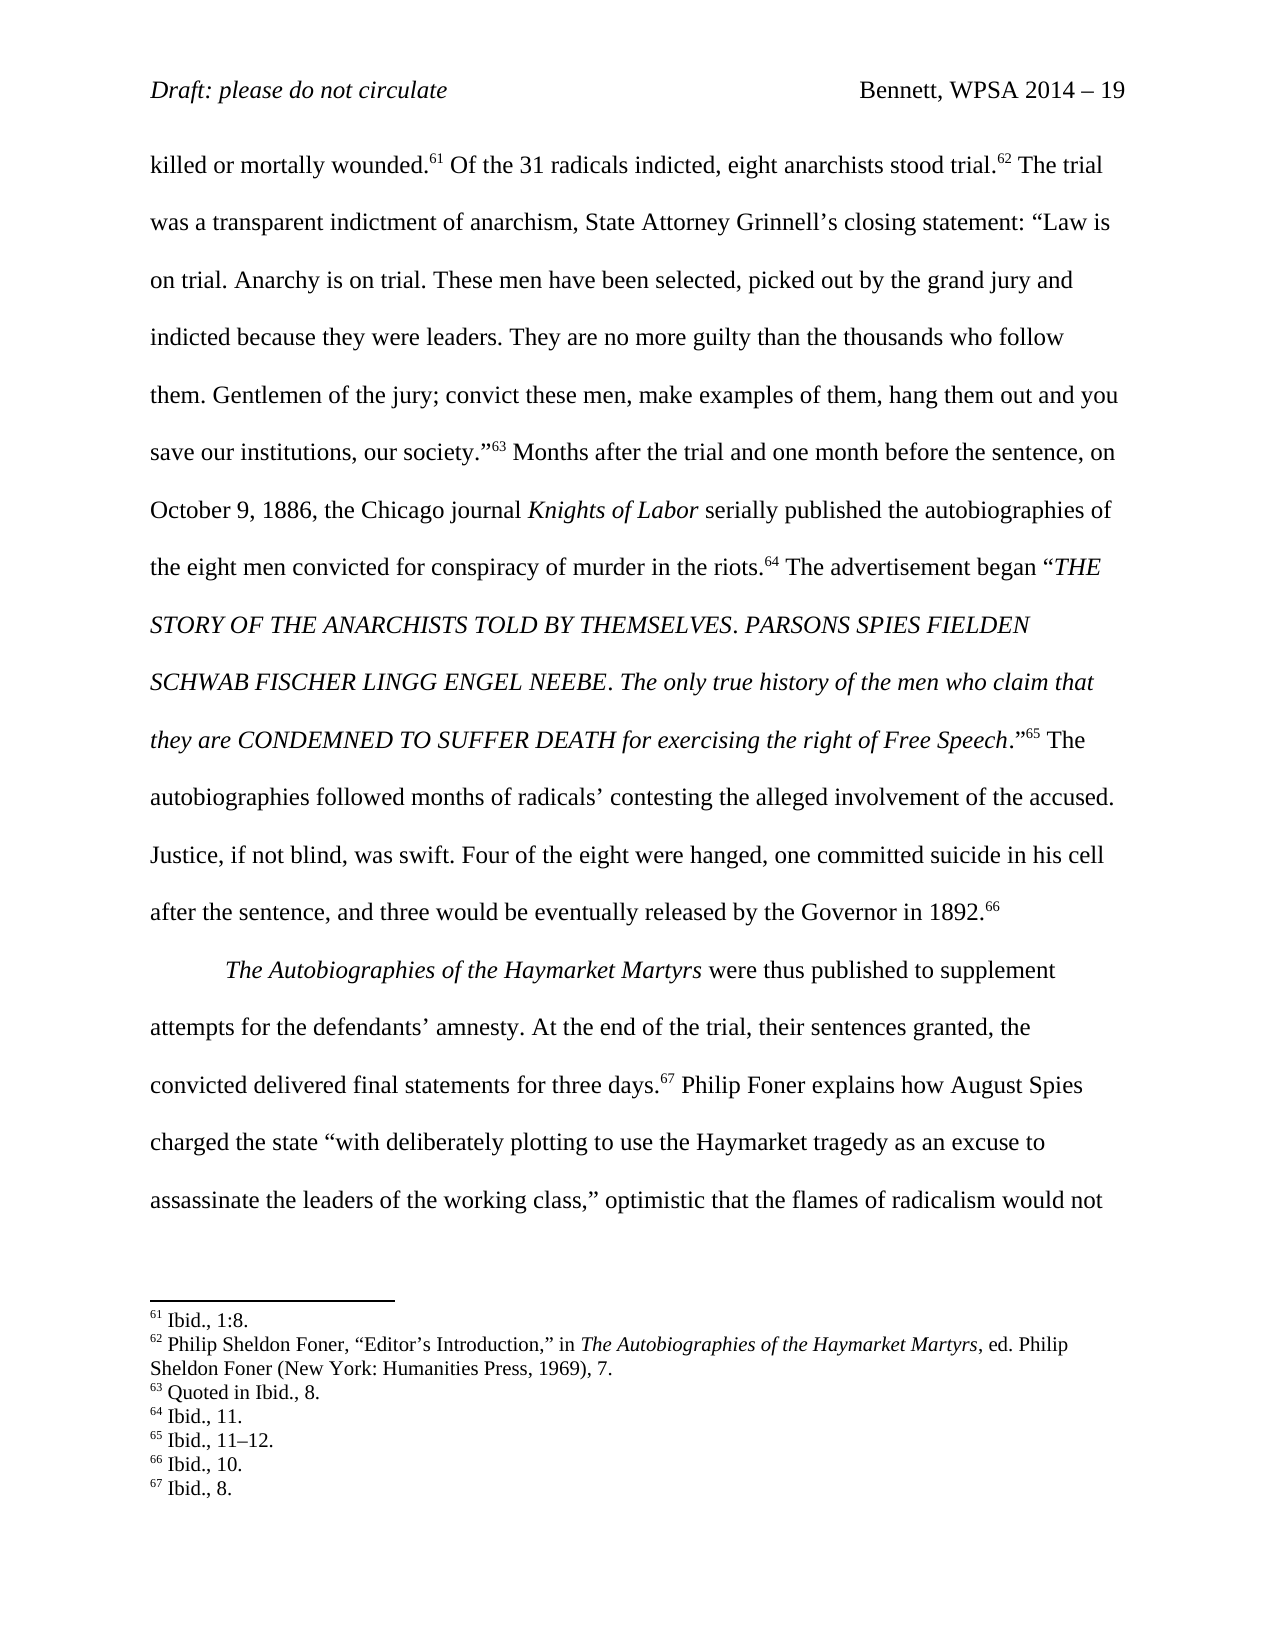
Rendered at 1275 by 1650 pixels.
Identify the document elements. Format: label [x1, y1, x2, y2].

text [150, 150, 1125, 926]
text [150, 955, 1125, 1214]
